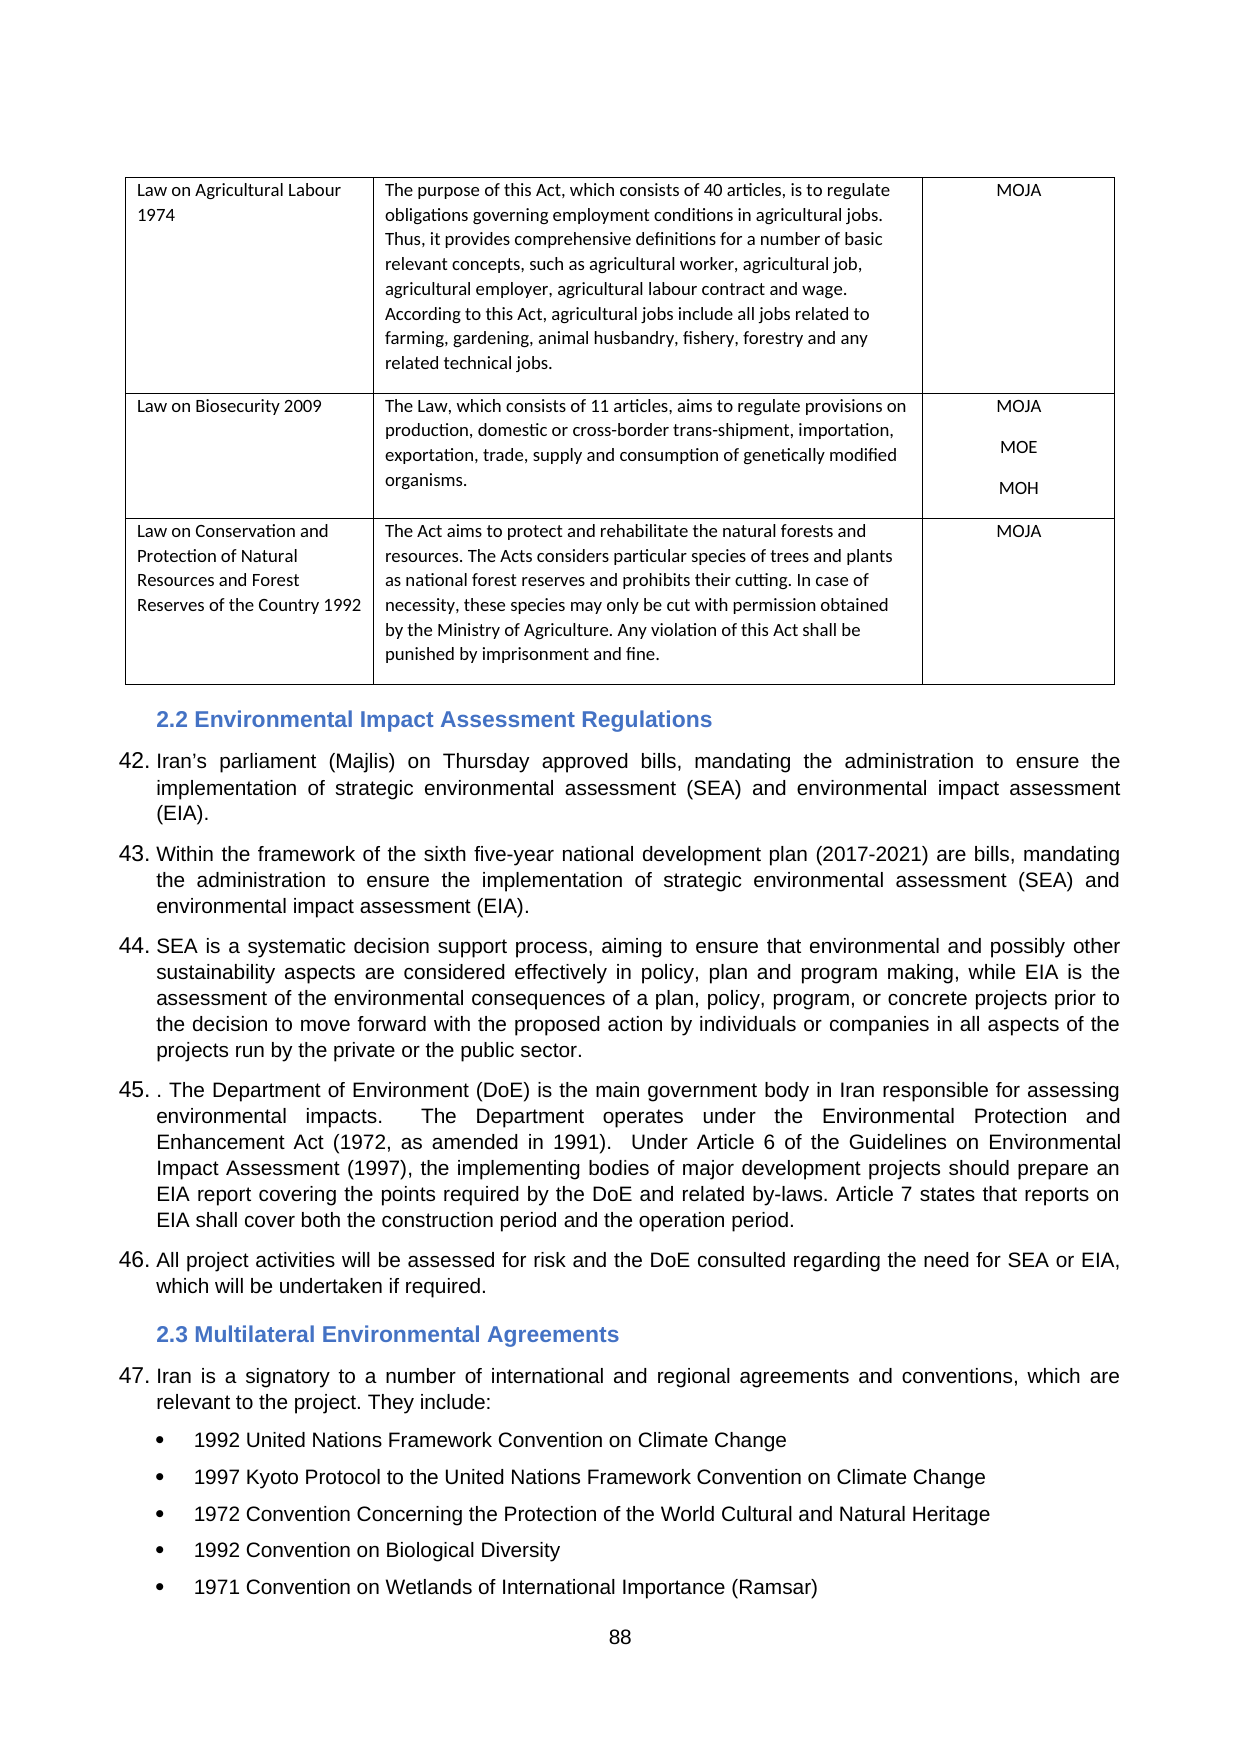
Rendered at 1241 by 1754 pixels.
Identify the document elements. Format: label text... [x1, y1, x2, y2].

text Within the framework of the sixth five-year national development plan (2017-2021) are bills, mandating the administration to ensure the implementation of strategic environmental assessment (SEA) and environmental impact assessment (EIA). [118, 839, 1122, 917]
list 1972 Convention Concerning the Protection of the World Cultural and Natural Heritage [156, 1501, 1122, 1525]
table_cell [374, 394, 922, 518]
subtitle 2.2 Environmental Impact Assessment Regulations [156, 706, 1122, 732]
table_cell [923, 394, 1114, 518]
text Iran is a signatory to a number of international and regional agreements and conventions, which are relevant to the project. They include: [118, 1362, 1122, 1414]
text . The Department of Environment (DoE) is the main government body in Iran responsible for assessing environmental impacts. The Department operates under the Environmental Protection and Enhancement Act (1972, as amended in 1991). Under Article 6 of the Guidelines on Environmental Impact Assessment (1997), the implementing bodies of major development projects should prepare an EIA report covering the points required by the DoE and related by-laws. Article 7 states that reports on EIA shall cover both the construction period and the operation period. [118, 1076, 1122, 1231]
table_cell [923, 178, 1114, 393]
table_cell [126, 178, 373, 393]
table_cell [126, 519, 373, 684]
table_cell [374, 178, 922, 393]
list 1997 Kyoto Protocol to the United Nations Framework Convention on Climate Change [156, 1465, 1122, 1489]
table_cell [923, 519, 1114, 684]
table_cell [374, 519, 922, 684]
text SEA is a systematic decision support process, aiming to ensure that environmental and possibly other sustainability aspects are considered effectively in policy, plan and program making, while EIA is the assessment of the environmental consequences of a plan, policy, program, or concrete projects prior to the decision to move forward with the proposed action by individuals or companies in all aspects of the projects run by the private or the public sector. [118, 932, 1122, 1062]
list 1971 Convention on Wetlands of International Importance (Ramsar) [156, 1574, 1122, 1598]
subtitle 2.3 Multilateral Environmental Agreements [156, 1321, 1122, 1347]
list 1992 United Nations Framework Convention on Climate Change [156, 1428, 1122, 1452]
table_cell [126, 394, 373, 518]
text Iran’s parliament (Majlis) on Thursday approved bills, mandating the administration to ensure the implementation of strategic environmental assessment (SEA) and environmental impact assessment (EIA). [118, 747, 1122, 825]
list 1992 Convention on Biological Diversity [156, 1538, 1122, 1562]
text All project activities will be assessed for risk and the DoE consulted regarding the need for SEA or EIA, which will be undertaken if required. [118, 1246, 1122, 1298]
